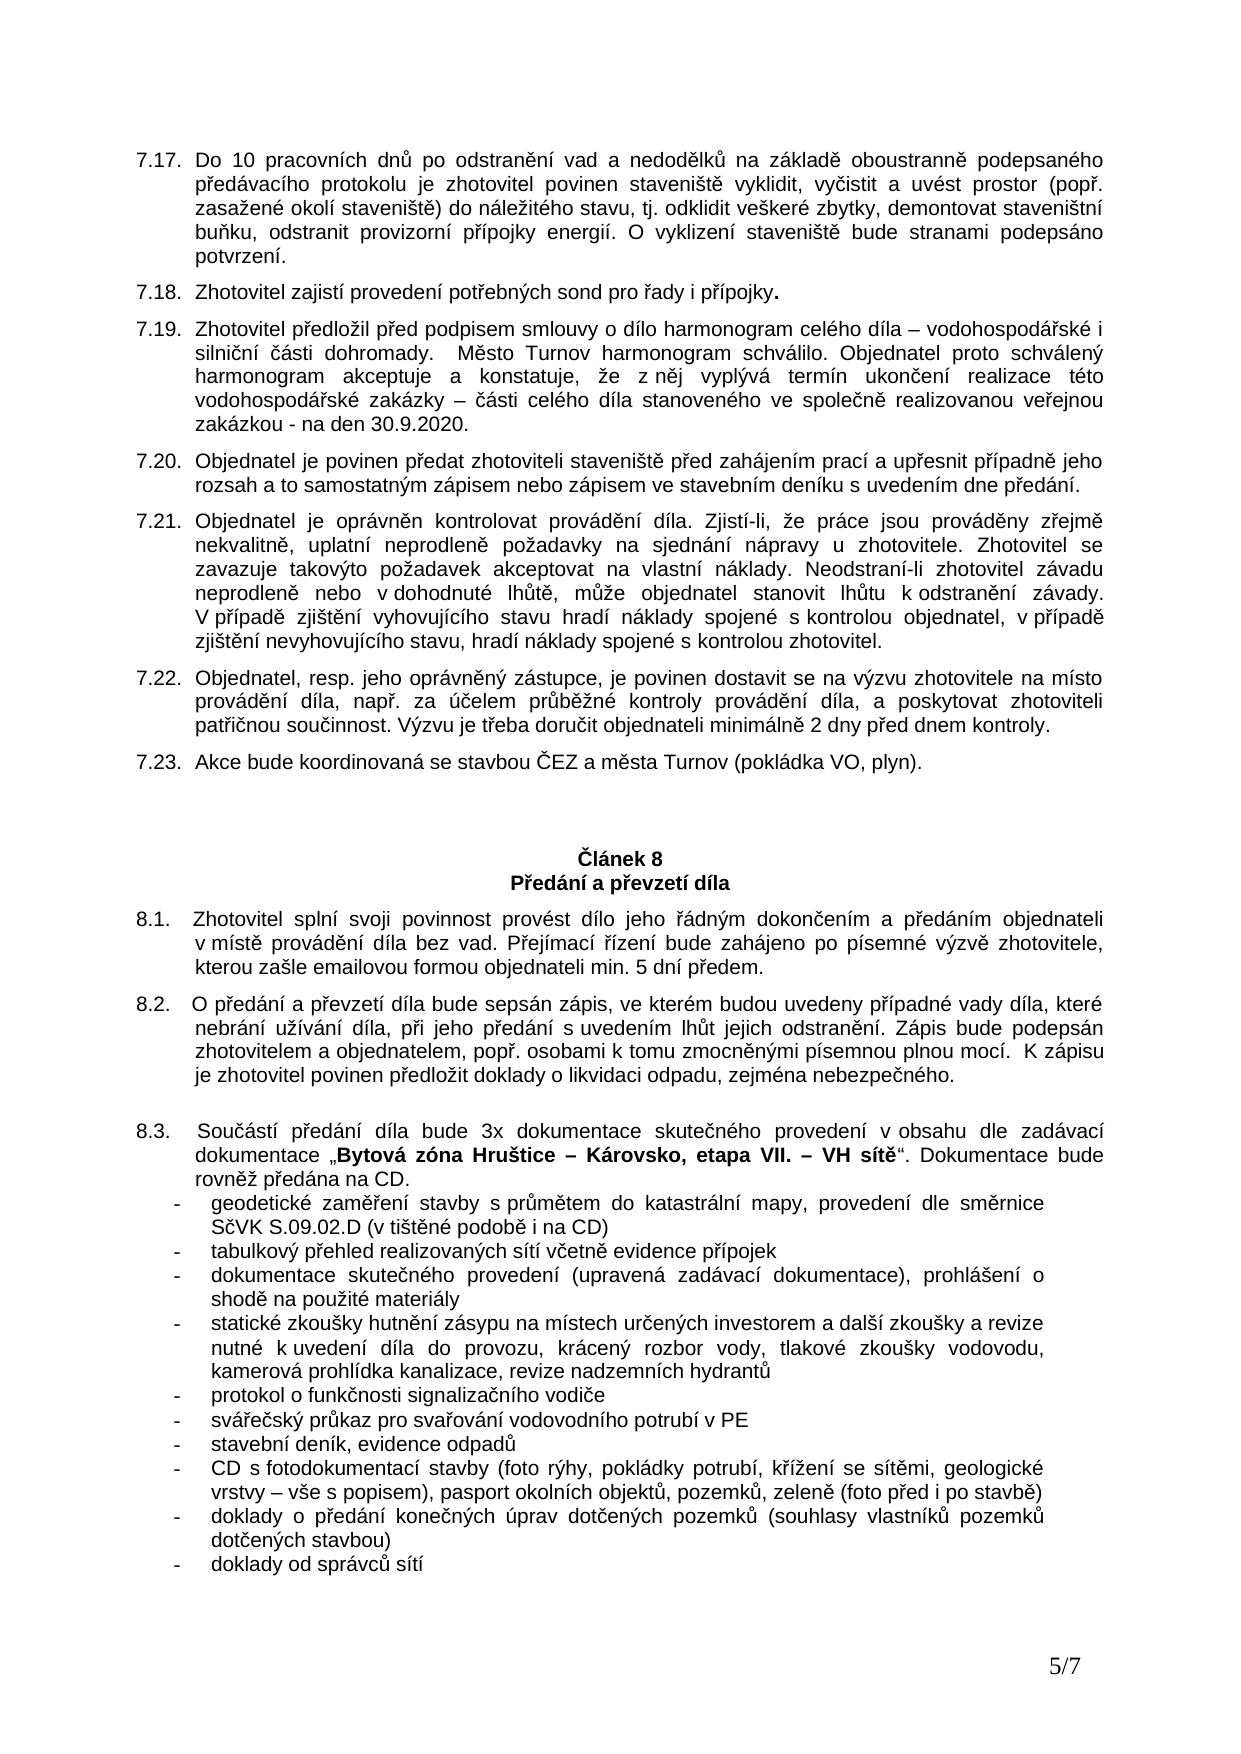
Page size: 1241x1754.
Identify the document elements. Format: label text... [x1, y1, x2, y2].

list doklady o předání konečných úprav dotčených pozemků (souhlasy vlastníků pozemků dotčených stavbou) [173, 1504, 1045, 1552]
text Předání a převzetí díla [136, 871, 1104, 894]
text 7.19. Zhotovitel předložil před podpisem smlouvy o dílo harmonogram celého díla – vodohospodářské i silniční části dohromady. Město Turnov harmonogram schválilo. Objednatel proto schválený harmonogram akceptuje a konstatuje, že z něj vyplývá termín ukončení realizace této vodohospodářské zakázky – části celého díla stanoveného ve společně realizovanou veřejnou zakázkou - na den 30.9.2020. [136, 316, 1104, 436]
list stavební deník, evidence odpadů [173, 1432, 1045, 1456]
text 7.21. Objednatel je oprávněn kontrolovat provádění díla. Zjistí-li, že práce jsou prováděny zřejmě nekvalitně, uplatní neprodleně požadavky na sjednání nápravy u zhotovitele. Zhotovitel se zavazuje takovýto požadavek akceptovat na vlastní náklady. Neodstraní-li zhotovitel závadu neprodleně nebo v dohodnuté lhůtě, může objednatel stanovit lhůtu k odstranění závady. V případě zjištění vyhovujícího stavu hradí náklady spojené s kontrolou objednatel, v případě zjištění nevyhovujícího stavu, hradí náklady spojené s kontrolou zhotovitel. [136, 509, 1104, 653]
text 8.2. O předání a převzetí díla bude sepsán zápis, ve kterém budou uvedeny případné vady díla, které nebrání užívání díla, při jeho předání s uvedením lhůt jejich odstranění. Zápis bude podepsán zhotovitelem a objednatelem, popř. osobami k tomu zmocněnými písemnou plnou mocí. K zápisu je zhotovitel povinen předložit doklady o likvidaci odpadu, zejména nebezpečného. [136, 991, 1104, 1087]
text 8.1. Zhotovitel splní svoji povinnost provést dílo jeho řádným dokončením a předáním objednateli v místě provádění díla bez vad. Přejímací řízení bude zahájeno po písemné výzvě zhotovitele, kterou zašle emailovou formou objednateli min. 5 dní předem. [136, 907, 1104, 979]
list svářečský průkaz pro svařování vodovodního potrubí v PE [173, 1407, 1045, 1432]
list statické zkoušky hutnění zásypu na místech určených investorem a další zkoušky a revize nutné k uvedení díla do provozu, krácený rozbor vody, tlakové zkoušky vodovodu, kamerová prohlídka kanalizace, revize nadzemních hydrantů [173, 1311, 1045, 1383]
list tabulkový přehled realizovaných sítí včetně evidence přípojek [173, 1239, 1045, 1263]
text 8.3. Součástí předání díla bude 3x dokumentace skutečného provedení v obsahu dle zadávací dokumentace „Bytová zóna Hruštice – Károvsko, etapa VII. – VH sítě“. Dokumentace bude rovněž předána na CD. [136, 1119, 1104, 1191]
list geodetické zaměření stavby s průmětem do katastrální mapy, provedení dle směrnice SčVK S.09.02.D (v tištěné podobě i na CD) [173, 1191, 1045, 1239]
text 7.18. Zhotovitel zajistí provedení potřebných sond pro řady i přípojky. [136, 280, 1104, 304]
list CD s fotodokumentací stavby (foto rýhy, pokládky potrubí, křížení se sítěmi, geologické vrstvy – vše s popisem), pasport okolních objektů, pozemků, zeleně (foto před i po stavbě) [173, 1456, 1045, 1504]
text 7.20. Objednatel je povinen předat zhotoviteli staveniště před zahájením prací a upřesnit případně jeho rozsah a to samostatným zápisem nebo zápisem ve stavebním deníku s uvedením dne předání. [136, 449, 1104, 497]
list doklady od správců sítí [173, 1552, 1045, 1576]
text 7.22. Objednatel, resp. jeho oprávněný zástupce, je povinen dostavit se na výzvu zhotovitele na místo provádění díla, např. za účelem průběžné kontroly provádění díla, a poskytovat zhotoviteli patřičnou součinnost. Výzvu je třeba doručit objednateli minimálně 2 dny před dnem kontroly. [136, 665, 1104, 737]
text 7.17. Do 10 pracovních dnů po odstranění vad a nedodělků na základě oboustranně podepsaného předávacího protokolu je zhotovitel povinen staveniště vyklidit, vyčistit a uvést prostor (popř. zasažené okolí staveniště) do náležitého stavu, tj. odklidit veškeré zbytky, demontovat staveništní buňku, odstranit provizorní přípojky energií. O vyklizení staveniště bude stranami podepsáno potvrzení. [136, 148, 1104, 267]
text 7.23. Akce bude koordinovaná se stavbou ČEZ a města Turnov (pokládka VO, plyn). [136, 750, 1104, 774]
text Článek 8 [136, 847, 1104, 871]
list protokol o funkčnosti signalizačního vodiče [173, 1383, 1045, 1407]
list dokumentace skutečného provedení (upravená zadávací dokumentace), prohlášení o shodě na použité materiály [173, 1263, 1045, 1311]
